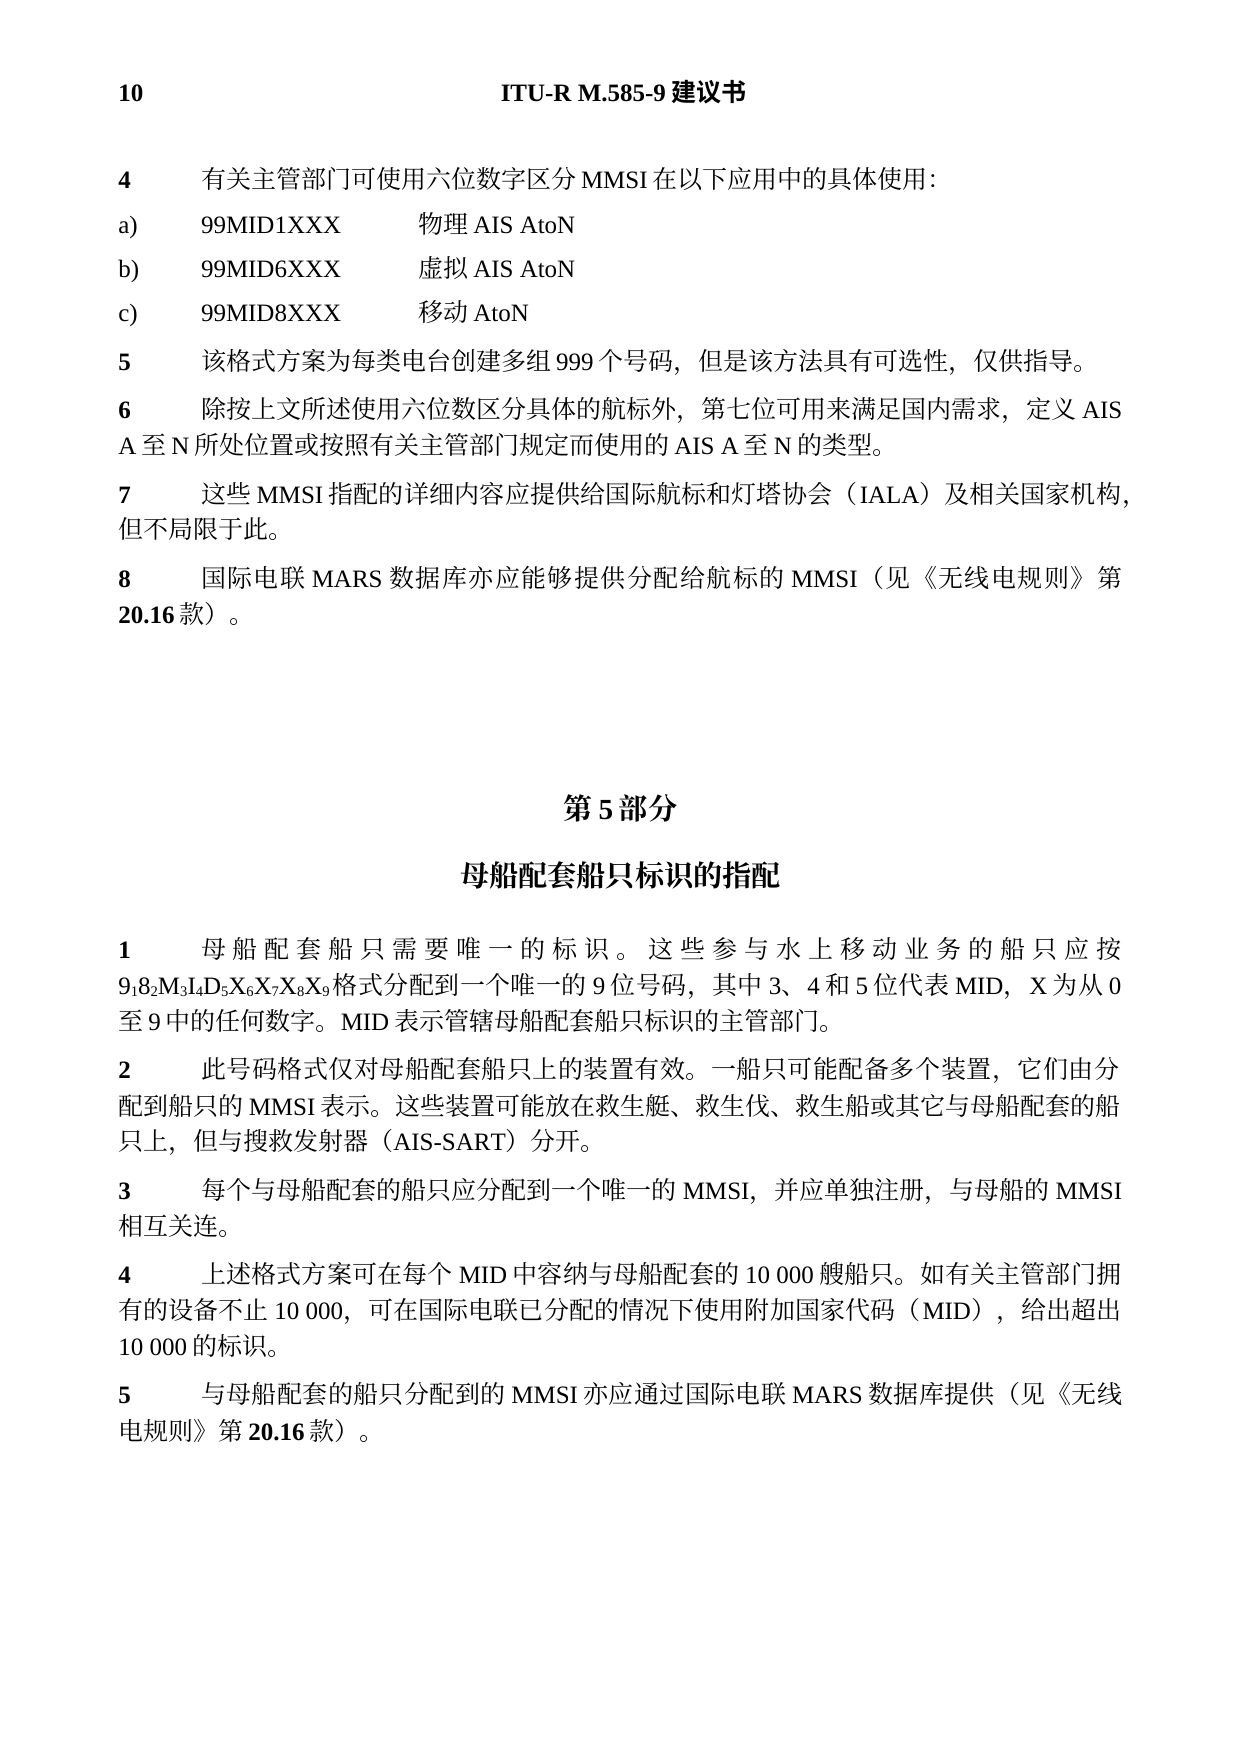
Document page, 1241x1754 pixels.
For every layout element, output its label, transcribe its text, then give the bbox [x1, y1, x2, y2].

text 2 此号码格式仅对母船配套船只上的装置有效。一船只可能配备多个装置，它们由分配到船只的MMSI表示。这些装置可能放在救生艇、救生伐、救生船或其它与母船配套的船只上，但与搜救发射器（AIS-SART）分开。 [118, 1050, 1122, 1158]
text a) 99MID1XXX 物理AIS AtoN [118, 204, 1122, 240]
text 1 母船配套船只需要唯一的标识。这些参与水上移动业务的船只应按9182M3I4D5X6X7X8X9格式分配到一个唯一的9位号码，其中3、4和5位代表MID，X为从0至9中的任何数字。MID表示管辖母船配套船只标识的主管部门。 [118, 930, 1122, 1038]
text 第5部分 母船配套船只标识的指配 [118, 792, 1122, 892]
text 4 上述格式方案可在每个MID中容纳与母船配套的10 000艘船只。如有关主管部门拥有的设备不止10 000，可在国际电联已分配的情况下使用附加国家代码（MID），给出超出10 000的标识。 [118, 1255, 1122, 1363]
text 6 除按上文所述使用六位数区分具体的航标外，第七位可用来满足国内需求，定义AIS A至N所处位置或按照有关主管部门规定而使用的AIS A至N的类型。 [118, 390, 1122, 462]
text 4 有关主管部门可使用六位数字区分MMSI在以下应用中的具体使用： [118, 160, 1122, 196]
text 7 这些MMSI指配的详细内容应提供给国际航标和灯塔协会（IALA）及相关国家机构，但不局限于此。 [118, 474, 1122, 546]
text 5 该格式方案为每类电台创建多组999个号码，但是该方法具有可选性，仅供指导。 [118, 341, 1122, 377]
text c) 99MID8XXX 移动AtoN [118, 293, 1122, 329]
text b) 99MID6XXX 虚拟AIS AtoN [118, 249, 1122, 285]
text 5 与母船配套的船只分配到的MMSI亦应通过国际电联MARS数据库提供（见《无线电规则》第20.16款）。 [118, 1375, 1122, 1447]
text 8 国际电联MARS数据库亦应能够提供分配给航标的MMSI（见《无线电规则》第20.16款）。 [118, 559, 1122, 631]
text 3 每个与母船配套的船只应分配到一个唯一的MMSI，并应单独注册，与母船的MMSI相互关连。 [118, 1171, 1122, 1242]
